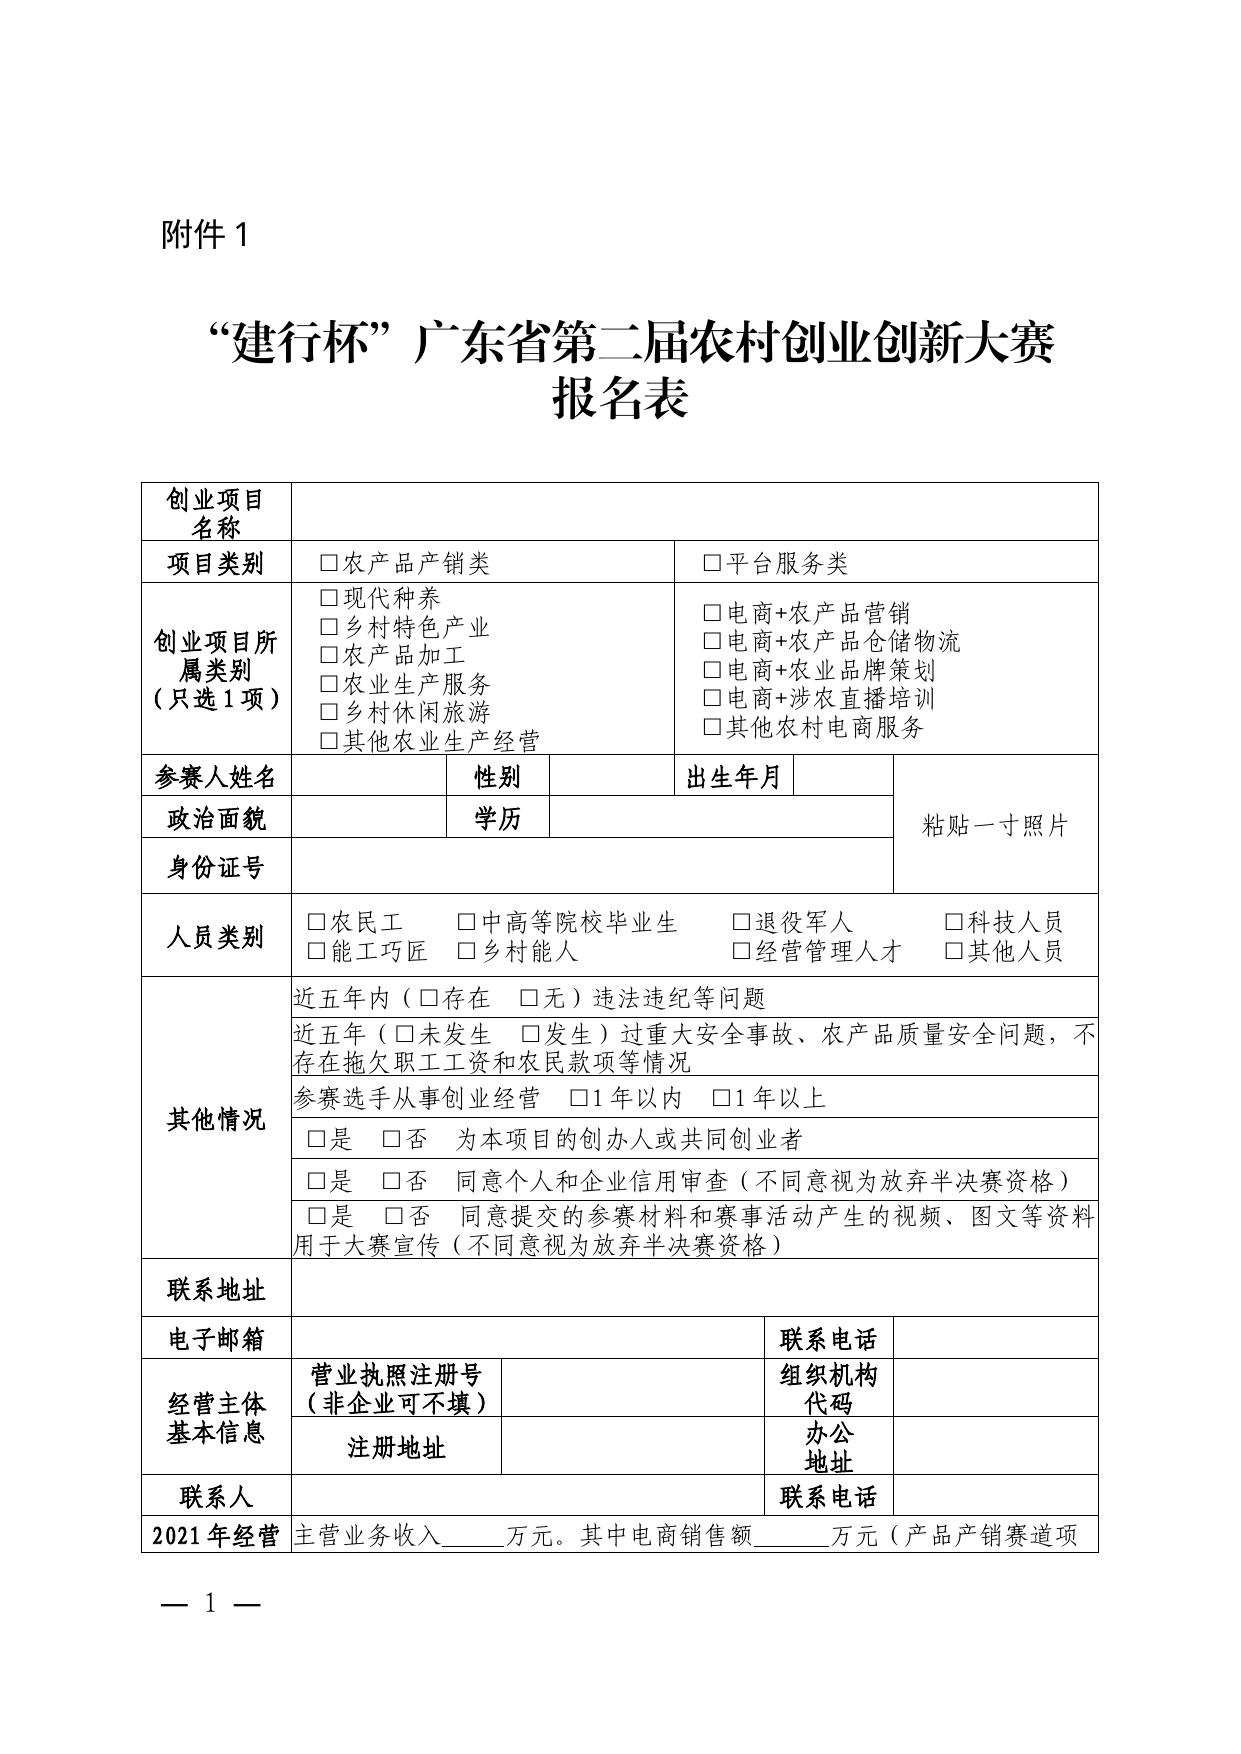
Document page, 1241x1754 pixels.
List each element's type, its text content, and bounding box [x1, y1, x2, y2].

table_cell □是 □否 同意个人和企业信用审查（不同意视为放弃半决赛资格） [292, 1159, 1098, 1199]
table_cell 电子邮箱 [142, 1317, 291, 1357]
table_cell [292, 1475, 764, 1515]
table_cell 身份证号 [142, 838, 291, 893]
table_cell 性别 [447, 755, 549, 795]
table_cell [502, 1417, 764, 1474]
table_cell 参赛人姓名 [142, 755, 291, 795]
table_cell [894, 1359, 1098, 1416]
subtitle 附件1 [159, 201, 1081, 257]
table_cell □农民工 □中高等院校毕业生 □退役军人 □科技人员 □能工巧匠 □乡村能人 □经营管理人才 □其他人员 [292, 894, 1098, 976]
table_cell 项目类别 [142, 541, 291, 582]
table_cell [502, 1359, 764, 1416]
table_header 创业项目 名称 [142, 483, 291, 540]
table_cell [894, 1475, 1098, 1515]
table_cell [894, 1417, 1098, 1474]
table_cell □平台服务类 [675, 541, 1098, 582]
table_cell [292, 1516, 1098, 1552]
table_cell 组织机构 代码 [765, 1359, 893, 1416]
table_cell □是 □否 为本项目的创办人或共同创业者 [292, 1118, 1098, 1158]
table_cell 粘贴一寸照片 [894, 755, 1098, 893]
table_cell [292, 838, 893, 893]
table_cell [292, 1259, 1098, 1316]
table_cell □电商+农产品营销 □电商+农产品仓储物流 □电商+农业品牌策划 □电商+涉农直播培训 □其他农村电商服务 [675, 583, 1098, 754]
table_cell 政治面貌 [142, 796, 291, 837]
table_cell 办公 地址 [765, 1417, 893, 1474]
table_cell 联系电话 [765, 1317, 893, 1357]
subtitle 报名表 [159, 370, 1081, 426]
table_cell 参赛选手从事创业经营 □1年以内 □1年以上 [292, 1076, 1098, 1117]
table_cell 联系人 [142, 1475, 291, 1515]
table_cell [794, 755, 893, 795]
table_cell [292, 755, 446, 795]
table_cell [292, 796, 446, 837]
table_cell [292, 1317, 764, 1357]
table_cell □农产品产销类 [292, 541, 674, 582]
table_cell 2021年经营情况 [142, 1516, 291, 1552]
table_cell 其他情况 [142, 977, 291, 1258]
table_cell □是 □否 同意提交的参赛材料和赛事活动产生的视频、图文等资料用于大赛宣传（不同意视为放弃半决赛资格） [292, 1201, 1098, 1258]
table_cell 学历 [447, 796, 549, 837]
table_cell 近五年内（□存在 □无）违法违纪等问题 [292, 977, 1098, 1017]
table_cell 营业执照注册号 （非企业可不填） [292, 1359, 501, 1416]
table_cell 联系电话 [765, 1475, 893, 1515]
table_cell □现代种养 □乡村特色产业 □农产品加工 □农业生产服务 □乡村休闲旅游 □其他农业生产经营 [292, 583, 674, 754]
table_cell 经营主体 基本信息 [142, 1359, 291, 1474]
table_header [292, 483, 1098, 540]
table_cell 出生年月 [675, 755, 793, 795]
table_cell [550, 755, 674, 795]
subtitle “建行杯”广东省第二届农村创业创新大赛 [159, 313, 1081, 370]
table_cell [894, 1317, 1098, 1357]
table_cell 人员类别 [142, 894, 291, 976]
table_cell 创业项目所属类别 （只选1项） [142, 583, 291, 754]
table_cell [550, 796, 893, 837]
table_cell 近五年（□未发生 □发生）过重大安全事故、农产品质量安全问题，不存在拖欠职工工资和农民款项等情况 [292, 1018, 1098, 1075]
table_cell 注册地址 [292, 1417, 501, 1474]
table_cell 联系地址 [142, 1259, 291, 1316]
